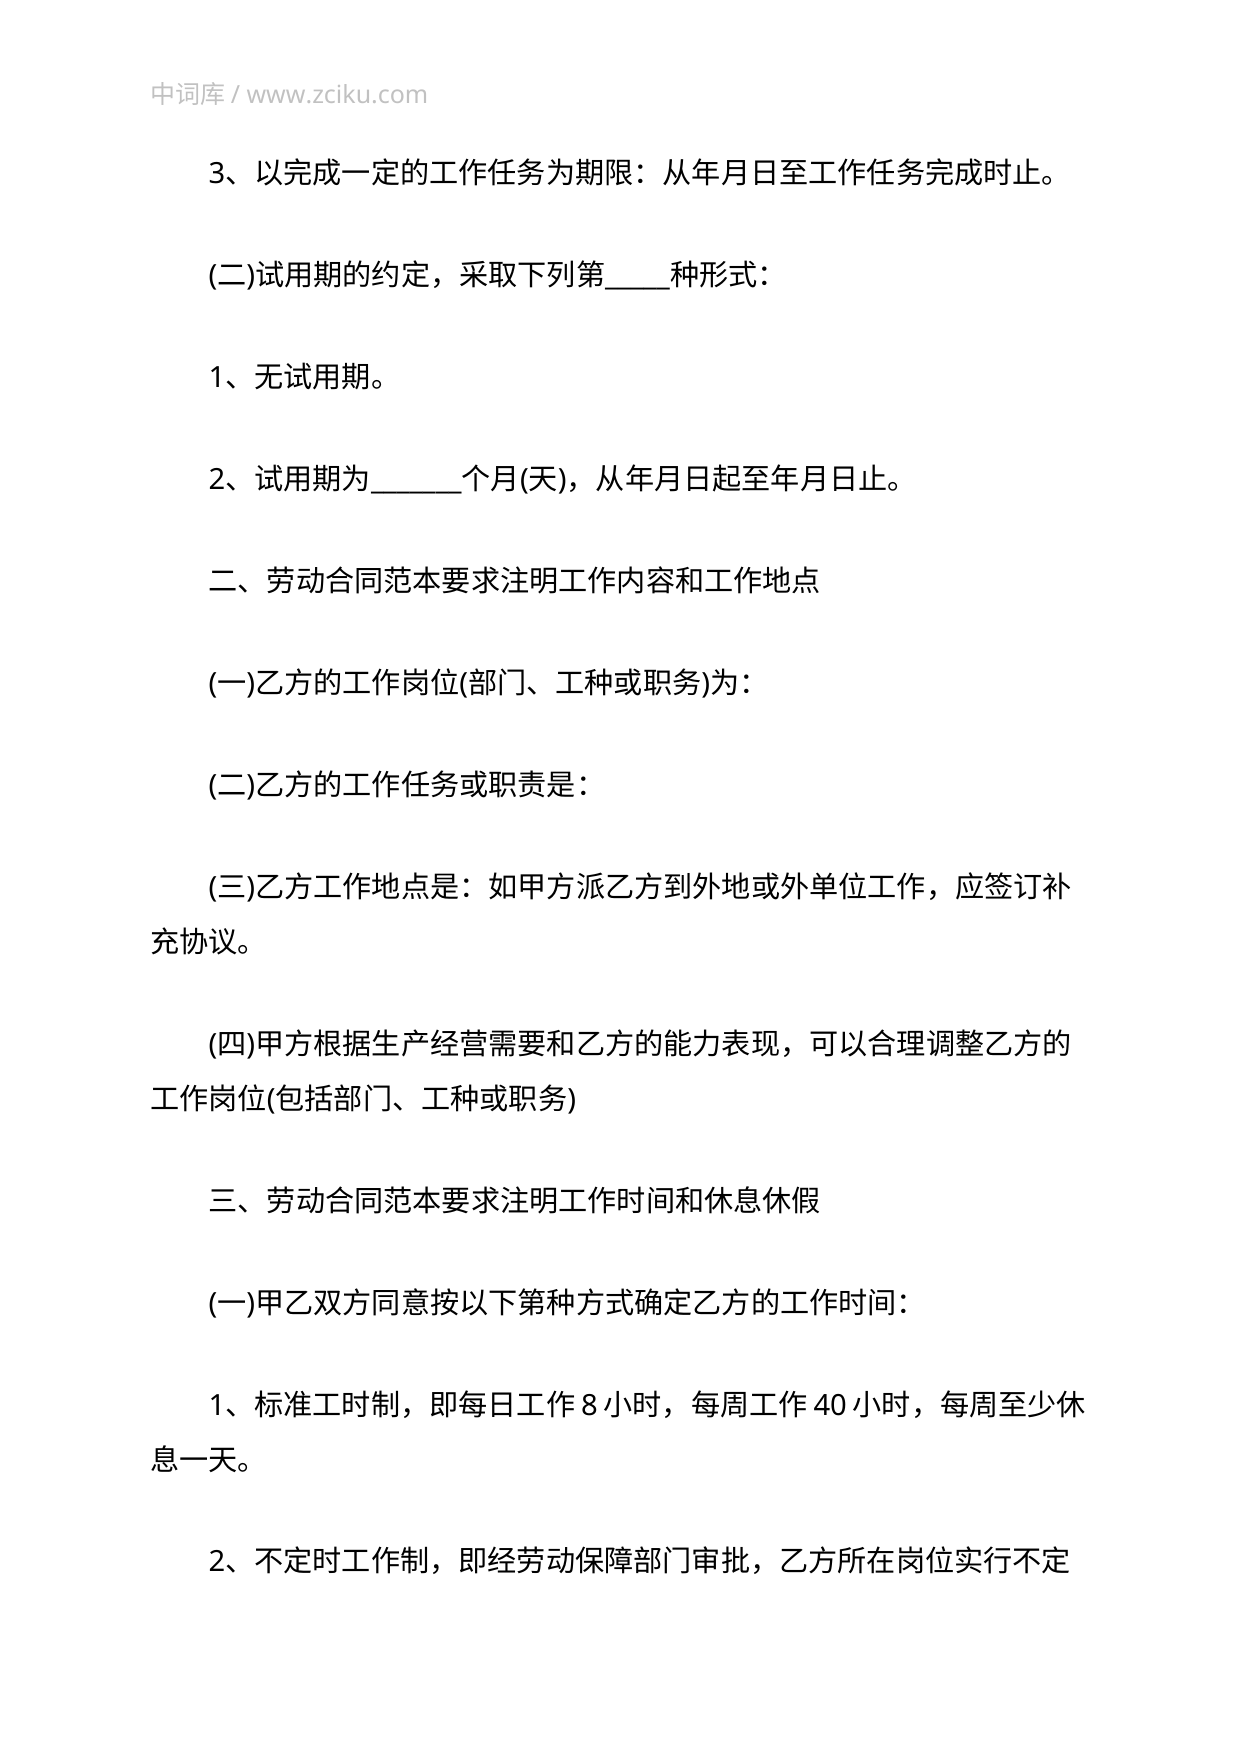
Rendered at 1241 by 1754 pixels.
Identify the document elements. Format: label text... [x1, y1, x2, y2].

text (一)乙方的工作岗位(部门、工种或职务)为： [150, 660, 1090, 702]
text 1、标准工时制，即每日工作8小时，每周工作40小时，每周至少休息一天。 [150, 1381, 1090, 1478]
text (四)甲方根据生产经营需要和乙方的能力表现，可以合理调整乙方的工作岗位(包括部门、工种或职务) [150, 1020, 1090, 1118]
text (二)试用期的约定，采取下列第_____种形式： [150, 252, 1090, 294]
text (二)乙方的工作任务或职责是： [150, 762, 1090, 804]
text 2、试用期为_______个月(天)，从年月日起至年月日止。 [150, 456, 1090, 498]
text 三、劳动合同范本要求注明工作时间和休息休假 [150, 1177, 1090, 1220]
text (三)乙方工作地点是：如甲方派乙方到外地或外单位工作，应签订补充协议。 [150, 864, 1090, 961]
text (一)甲乙双方同意按以下第种方式确定乙方的工作时间： [150, 1279, 1090, 1322]
text 1、无试用期。 [150, 354, 1090, 396]
text 3、以完成一定的工作任务为期限：从年月日至工作任务完成时止。 [150, 150, 1090, 192]
text 二、劳动合同范本要求注明工作内容和工作地点 [150, 558, 1090, 600]
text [150, 1538, 1090, 1580]
